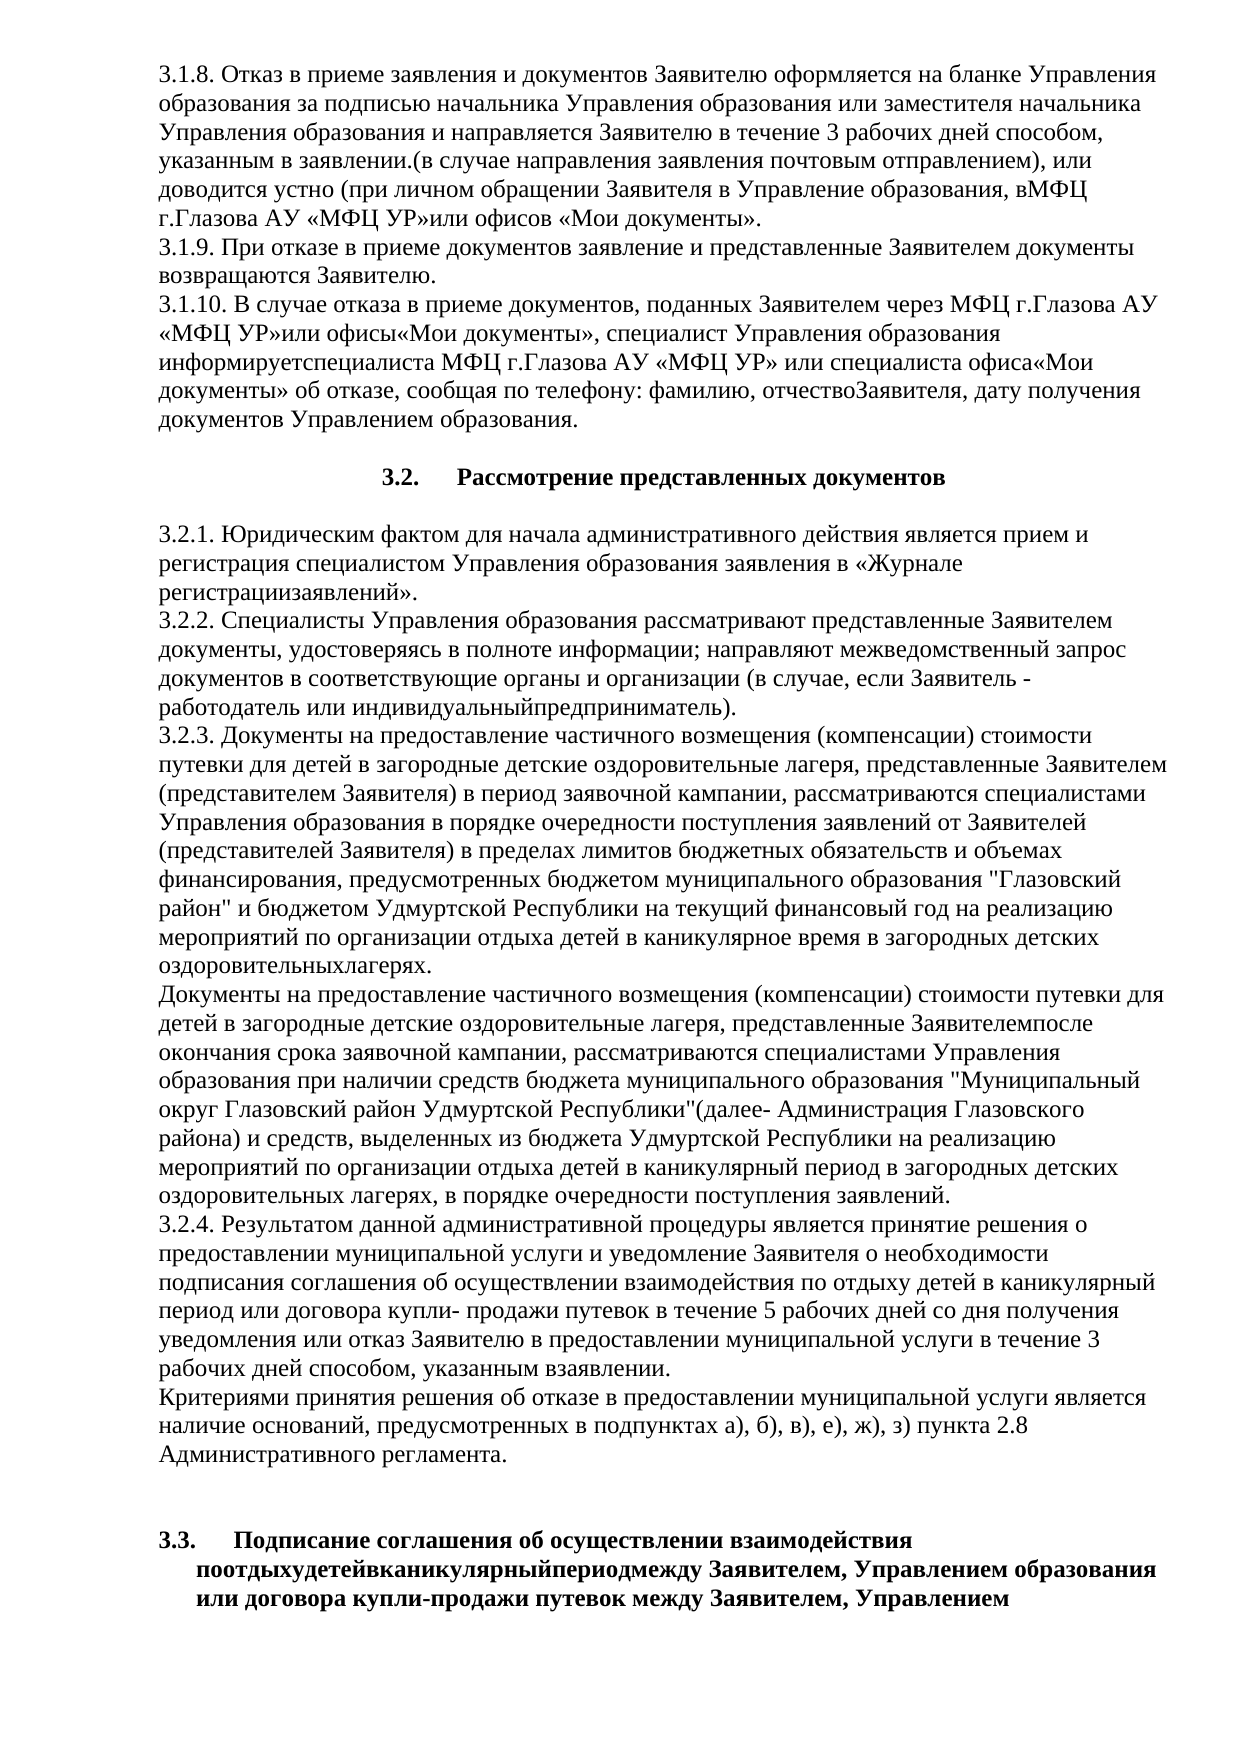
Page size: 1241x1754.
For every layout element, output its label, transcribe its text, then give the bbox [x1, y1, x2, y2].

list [158, 1525, 1169, 1612]
text 3.1.10. В случае отказа в приеме документов, поданных Заявителем через МФЦ г.Глазова АУ «МФЦ УР»или офисы«Мои документы», специалист Управления образования информируетспециалиста МФЦ г.Глазова АУ «МФЦ УР» или специалиста офиса«Мои документы» об отказе, сообщая по телефону: фамилию, отчествоЗаявителя, дату получения документов Управлением образования. [158, 289, 1169, 433]
text 3.2.4. Результатом данной административной процедуры является принятие решения о предоставлении муниципальной услуги и уведомление Заявителя о необходимости подписания соглашения об осуществлении взаимодействия по отдыху детей в каникулярный период или договора купли- продажи путевок в течение 5 рабочих дней со дня получения уведомления или отказ Заявителю в предоставлении муниципальной услуги в течение 3 рабочих дней способом, указанным взаявлении. [158, 1209, 1169, 1382]
text Документы на предоставление частичного возмещения (компенсации) стоимости путевки для детей в загородные детские оздоровительные лагеря, представленные Заявителемпосле окончания срока заявочной кампании, рассматриваются специалистами Управления образования при наличии средств бюджета муниципального образования "Муниципальный округ Глазовский район Удмуртской Республики"(далее- Администрация Глазовского района) и средств, выделенных из бюджета Удмуртской Республики на реализацию мероприятий по организации отдыха детей в каникулярный период в загородных детских оздоровительных лагерях, в порядке очередности поступления заявлений. [158, 979, 1169, 1209]
text 3.2.3. Документы на предоставление частичного возмещения (компенсации) стоимости путевки для детей в загородные детские оздоровительные лагеря, представленные Заявителем (представителем Заявителя) в период заявочной кампании, рассматриваются специалистами Управления образования в порядке очередности поступления заявлений от Заявителей (представителей Заявителя) в пределах лимитов бюджетных обязательств и объемах финансирования, предусмотренных бюджетом муниципального образования "Глазовский район" и бюджетом Удмуртской Республики на текущий финансовый год на реализацию мероприятий по организации отдыха детей в каникулярное время в загородных детских оздоровительныхлагерях. [158, 720, 1169, 979]
text 3.1.9. При отказе в приеме документов заявление и представленные Заявителем документы возвращаются Заявителю. [158, 232, 1169, 289]
text 3.1.8. Отказ в приеме заявления и документов Заявителю оформляется на бланке Управления образования за подписью начальника Управления образования или заместителя начальника Управления образования и направляется Заявителю в течение 3 рабочих дней способом, указанным в заявлении.(в случае направления заявления почтовым отправлением), или доводится устно (при личном обращении Заявителя в Управление образования, вМФЦ г.Глазова АУ «МФЦ УР»или офисов «Мои документы». [158, 59, 1169, 232]
text 3.2.2. Специалисты Управления образования рассматривают представленные Заявителем документы, удостоверяясь в полноте информации; направляют межведомственный запрос документов в соответствующие органы и организации (в случае, если Заявитель - работодатель или индивидуальныйпредприниматель). [158, 605, 1169, 720]
text 3.2.1. Юридическим фактом для начала административного действия является прием и регистрация специалистом Управления образования заявления в «Журнале регистрациизаявлений». [158, 519, 1169, 605]
text Критериями принятия решения об отказе в предоставлении муниципальной услуги является наличие оснований, предусмотренных в подпунктах а), б), в), е), ж), з) пункта 2.8 Административного регламента. [158, 1382, 1169, 1468]
list Рассмотрение представленных документов [158, 462, 1169, 490]
